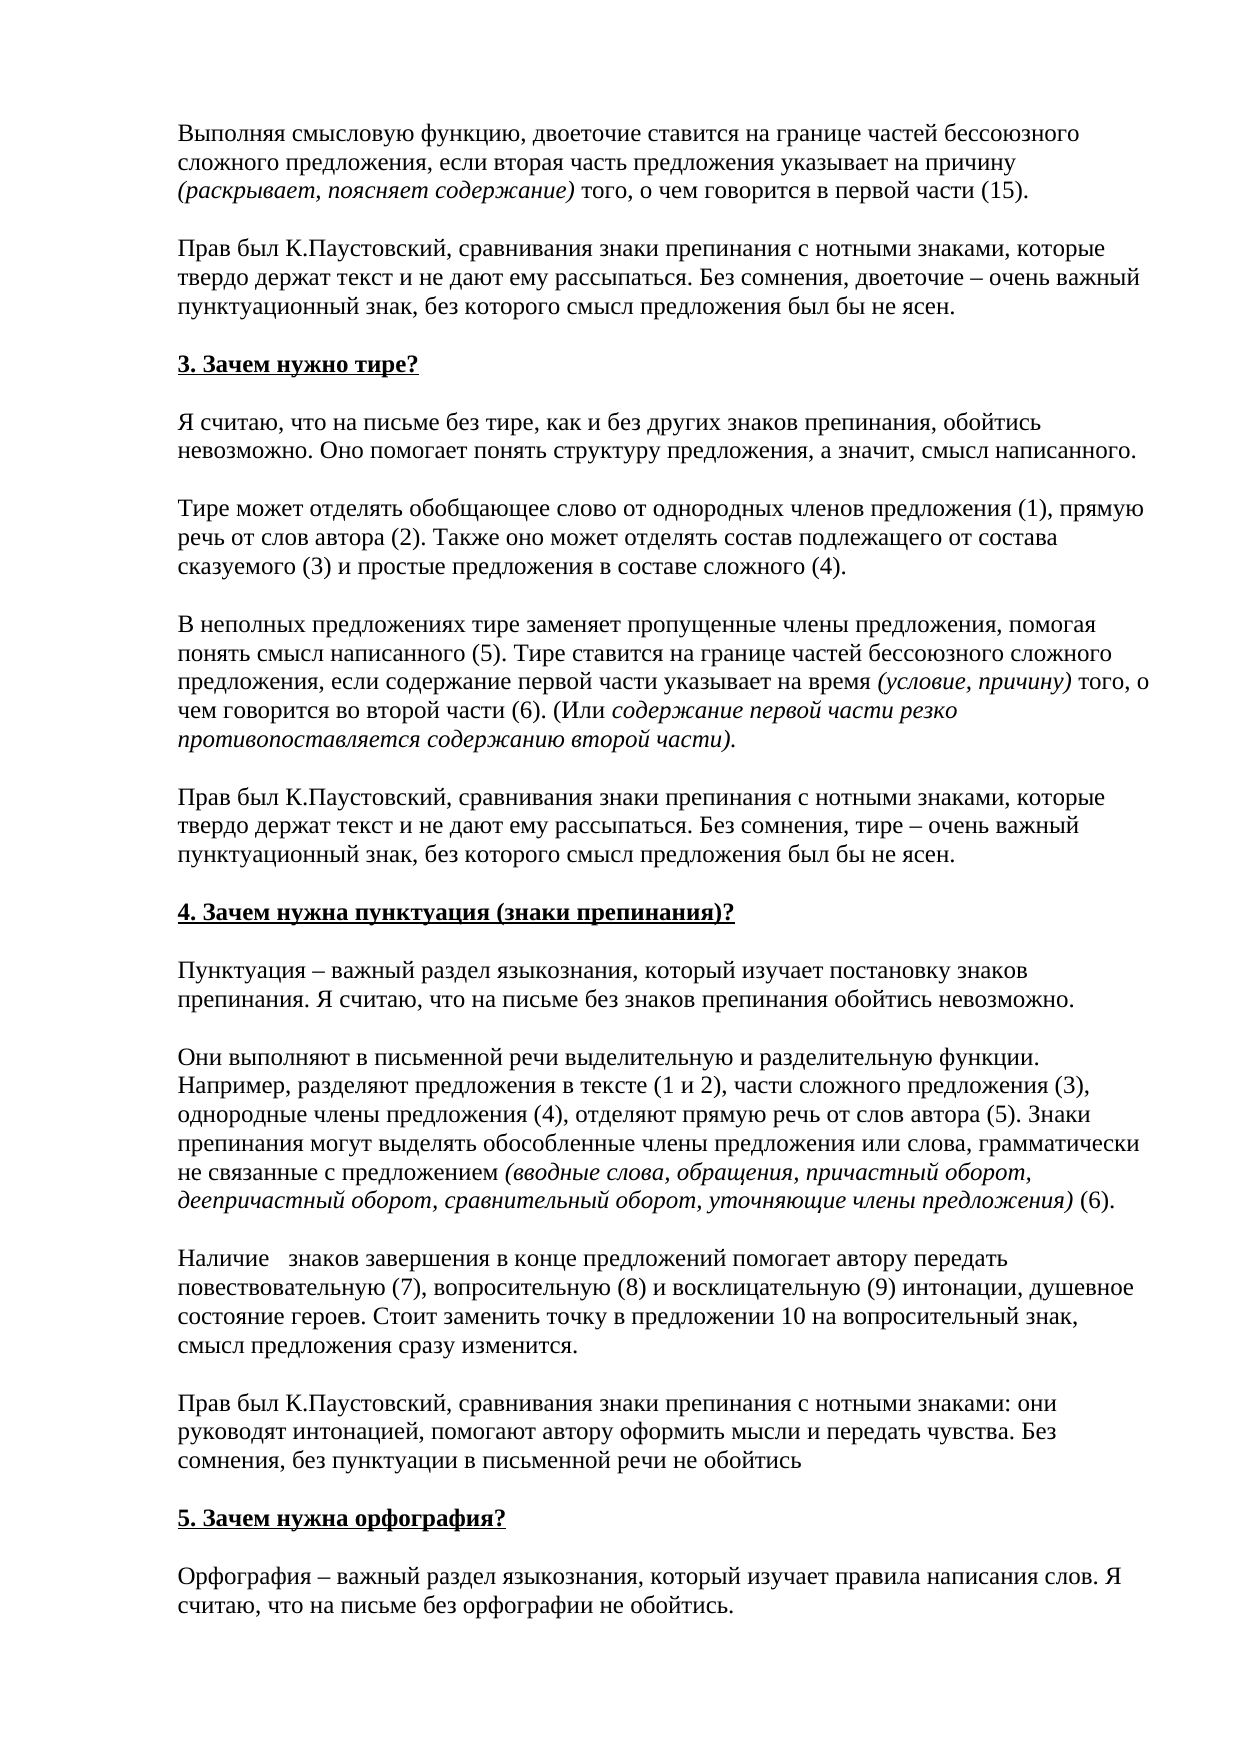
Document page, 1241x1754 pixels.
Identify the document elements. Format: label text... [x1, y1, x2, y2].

text Прав был К.Паустовский, сравнивания знаки препинания с нотными знаками, которые твердо держат текст и не дают ему рассыпаться. Без сомнения, тире – очень важный пунктуационный знак, без которого смысл предложения был бы не ясен. [177, 926, 1152, 1012]
text Наличие знаков завершения в конце предложений помогает автору передать повествовательную (7), вопросительную (8) и восклицательную (9) интонации, душевное состояние героев. Стоит заменить точку в предложении 10 на вопросительный знак, смысл предложения сразу изменится. [177, 1388, 1152, 1503]
text В неполных предложениях тире заменяет пропущенные члены предложения, помогая понять смысл написанного (5). Тире ставится на границе частей бессоюзного сложного предложения, если содержание первой части указывает на время (условие, причину) того, о чем говорится во второй части (6). (Или содержание первой части резко противопоставляется содержанию второй части). [177, 753, 1152, 897]
text Тире может отделять обобщающее слово от однородных членов предложения (1), прямую речь от слов автора (2). Также оно может отделять состав подлежащего от состава сказуемого (3) и простые предложения в составе сложного (4). [177, 638, 1152, 724]
text 3. Зачем нужно тире? [177, 493, 1152, 522]
text Выполняя смысловую функцию, двоеточие ставится на границе частей бессоюзного сложного предложения, если вторая часть предложения указывает на причину (раскрывает, поясняет содержание) того, о чем говорится в первой части (15). [177, 262, 1152, 348]
text Прав был К.Паустовский, сравнивания знаки препинания с нотными знаками: они руководят интонацией, помогают автору оформить мысли и передать чувства. Без сомнения, без пунктуации в письменной речи не обойтись [177, 1532, 1152, 1618]
text Прав был К.Паустовский, сравнивания знаки препинания с нотными знаками, которые твердо держат текст и не дают ему рассыпаться. Без сомнения, двоеточие – очень важный пунктуационный знак, без которого смысл предложения был бы не ясен. [177, 378, 1152, 464]
text Двоеточие останавливает наше внимание, требует паузы и предупредительной интонации. Этот знак препинания может отделять обобщающее слово от однородных членов предложения (9), прямую речь от слов автора (3), простые предложения в составе сложного (23). [177, 118, 1152, 233]
text 4. Зачем нужна пунктуация (знаки препинания)? [177, 1041, 1152, 1070]
text Пунктуация – важный раздел языкознания, который изучает постановку знаков препинания. Я считаю, что на письме без знаков препинания обойтись невозможно. [177, 1099, 1152, 1157]
text Они выполняют в письменной речи выделительную и разделительную функции. Например, разделяют предложения в тексте (1 и 2), части сложного предложения (3), однородные члены предложения (4), отделяют прямую речь от слов автора (5). Знаки препинания могут выделять обособленные члены предложения или слова, грамматически не связанные с предложением (вводные слова, обращения, причастный оборот, деепричастный оборот, сравнительный оборот, уточняющие члены предложения) (6). [177, 1186, 1152, 1358]
text Я считаю, что на письме без тире, как и без других знаков препинания, обойтись невозможно. Оно помогает понять структуру предложения, а значит, смысл написанного. [177, 551, 1152, 608]
